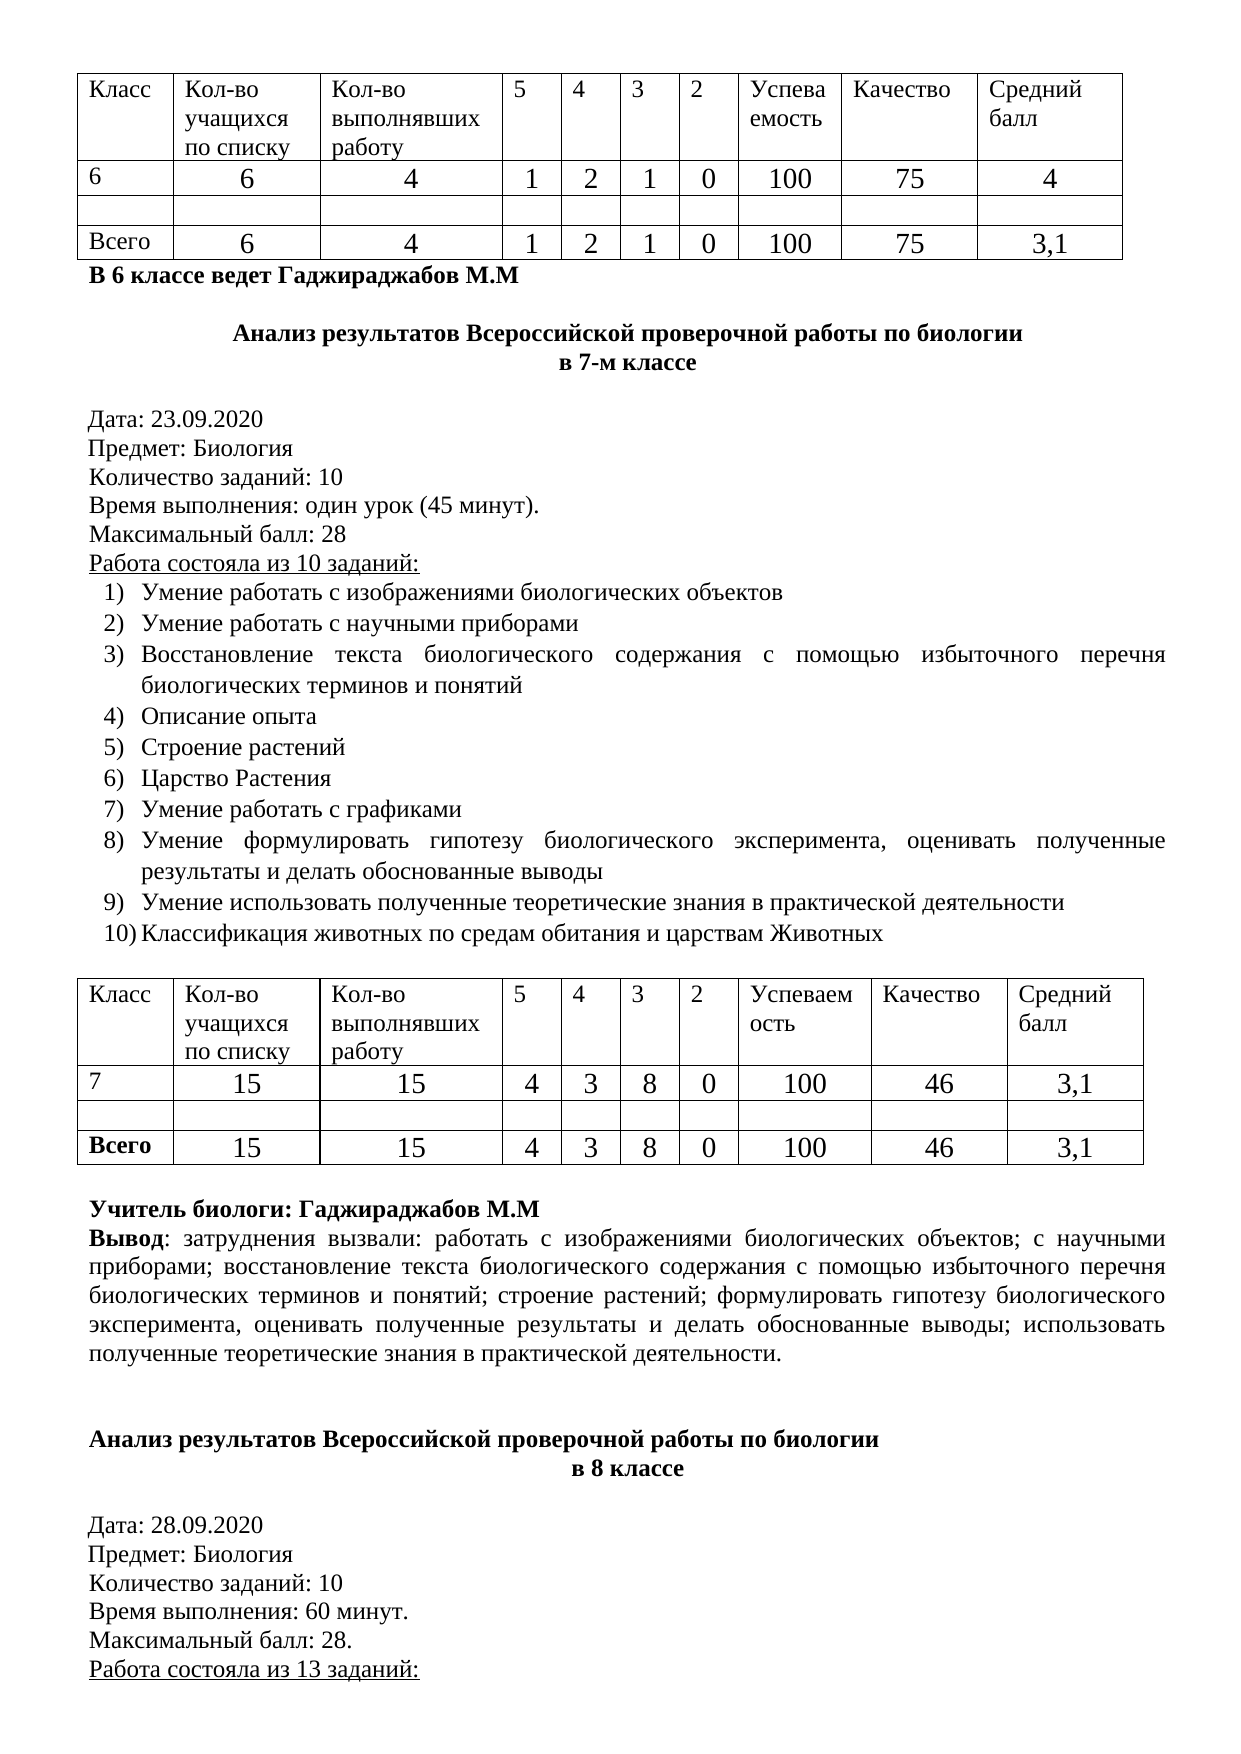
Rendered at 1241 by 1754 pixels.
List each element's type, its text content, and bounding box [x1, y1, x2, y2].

text Количество заданий: 10 [89, 1568, 1167, 1596]
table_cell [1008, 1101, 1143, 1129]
text в 8 классе [89, 1453, 1167, 1481]
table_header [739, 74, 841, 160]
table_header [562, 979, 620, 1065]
list Умение работать с изображениями биологических объектов [103, 577, 1167, 605]
text Работа состояла из 13 заданий: [89, 1654, 1167, 1683]
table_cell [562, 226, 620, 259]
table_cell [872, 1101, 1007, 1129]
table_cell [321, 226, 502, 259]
text Максимальный балл: 28 [89, 519, 1167, 548]
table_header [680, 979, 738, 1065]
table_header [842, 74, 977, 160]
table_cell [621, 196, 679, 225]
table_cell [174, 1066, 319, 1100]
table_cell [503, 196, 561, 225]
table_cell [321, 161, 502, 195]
list Умение формулировать гипотезу биологического эксперимента, оценивать полученные результаты и делать обоснованные выводы [103, 825, 1167, 885]
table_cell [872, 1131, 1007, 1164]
list Описание опыта [103, 701, 1167, 729]
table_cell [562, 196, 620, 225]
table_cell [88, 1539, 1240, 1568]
text Анализ результатов Всероссийской проверочной работы по биологии [89, 1424, 1167, 1453]
text Время выполнения: 60 минут. [89, 1596, 1167, 1625]
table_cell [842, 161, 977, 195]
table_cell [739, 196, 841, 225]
text Работа состояла из 10 заданий: [89, 548, 1167, 577]
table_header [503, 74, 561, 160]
list Царство Растения [103, 763, 1167, 792]
list Классификация животных по средам обитания и царствам Животных [103, 918, 1167, 947]
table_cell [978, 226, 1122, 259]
text Время выполнения: один урок (45 минут). [89, 490, 1167, 519]
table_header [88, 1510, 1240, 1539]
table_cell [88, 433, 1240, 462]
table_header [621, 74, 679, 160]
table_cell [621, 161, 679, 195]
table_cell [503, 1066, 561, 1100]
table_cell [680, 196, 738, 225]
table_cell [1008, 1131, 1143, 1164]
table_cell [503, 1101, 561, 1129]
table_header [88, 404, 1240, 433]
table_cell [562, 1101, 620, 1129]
list Умение работать с графиками [103, 794, 1167, 823]
text Количество заданий: 10 [89, 462, 1167, 490]
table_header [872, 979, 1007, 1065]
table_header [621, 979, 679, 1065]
text Максимальный балл: 28. [89, 1625, 1167, 1654]
text Вывод: затруднения вызвали: работать с изображениями биологических объектов; с научными приборами; восстановление текста биологического содержания с помощью избыточного перечня биологических терминов и понятий; строение растений; формулировать гипотезу биологического эксперимента, оценивать полученные результаты и делать обоснованные выводы; использовать полученные теоретические знания в практической деятельности. [89, 1223, 1167, 1366]
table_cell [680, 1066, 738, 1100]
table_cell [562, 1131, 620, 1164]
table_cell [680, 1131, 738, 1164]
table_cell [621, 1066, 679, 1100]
text в 7-м классе [89, 347, 1167, 375]
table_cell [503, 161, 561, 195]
text Учитель биологи: Гаджираджабов М.М [89, 1194, 1167, 1223]
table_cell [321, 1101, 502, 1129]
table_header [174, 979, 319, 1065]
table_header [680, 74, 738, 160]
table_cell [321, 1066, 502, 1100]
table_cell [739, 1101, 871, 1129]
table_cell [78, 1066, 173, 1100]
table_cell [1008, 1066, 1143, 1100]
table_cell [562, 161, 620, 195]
text Анализ результатов Всероссийской проверочной работы по биологии [89, 318, 1167, 347]
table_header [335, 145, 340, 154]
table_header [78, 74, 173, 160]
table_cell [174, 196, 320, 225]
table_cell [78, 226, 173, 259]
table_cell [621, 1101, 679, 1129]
text В 6 классе ведет Гаджираджабов М.М [89, 260, 1167, 289]
list Умение использовать полученные теоретические знания в практической деятельности [103, 887, 1167, 916]
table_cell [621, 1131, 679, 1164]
list Умение работать с научными приборами [103, 608, 1167, 636]
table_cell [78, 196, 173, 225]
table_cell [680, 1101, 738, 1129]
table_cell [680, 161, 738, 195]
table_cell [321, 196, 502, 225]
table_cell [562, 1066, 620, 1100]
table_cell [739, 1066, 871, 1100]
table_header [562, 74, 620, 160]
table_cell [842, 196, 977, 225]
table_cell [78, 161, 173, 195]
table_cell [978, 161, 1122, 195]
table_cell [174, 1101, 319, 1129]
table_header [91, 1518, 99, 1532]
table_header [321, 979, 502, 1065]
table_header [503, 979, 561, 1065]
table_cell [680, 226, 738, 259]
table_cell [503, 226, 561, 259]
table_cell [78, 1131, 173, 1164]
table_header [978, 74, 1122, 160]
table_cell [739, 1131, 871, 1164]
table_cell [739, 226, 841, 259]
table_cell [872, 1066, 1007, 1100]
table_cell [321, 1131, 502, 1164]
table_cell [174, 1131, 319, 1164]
list Восстановление текста биологического содержания с помощью избыточного перечня биологических терминов и понятий [103, 639, 1167, 698]
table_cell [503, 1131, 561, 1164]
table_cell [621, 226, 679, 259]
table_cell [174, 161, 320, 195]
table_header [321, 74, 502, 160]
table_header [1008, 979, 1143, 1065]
list Строение растений [103, 732, 1167, 761]
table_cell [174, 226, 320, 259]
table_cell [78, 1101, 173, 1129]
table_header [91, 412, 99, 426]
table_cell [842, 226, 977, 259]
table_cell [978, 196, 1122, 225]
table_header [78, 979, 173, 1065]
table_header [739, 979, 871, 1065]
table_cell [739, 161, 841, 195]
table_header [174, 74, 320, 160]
